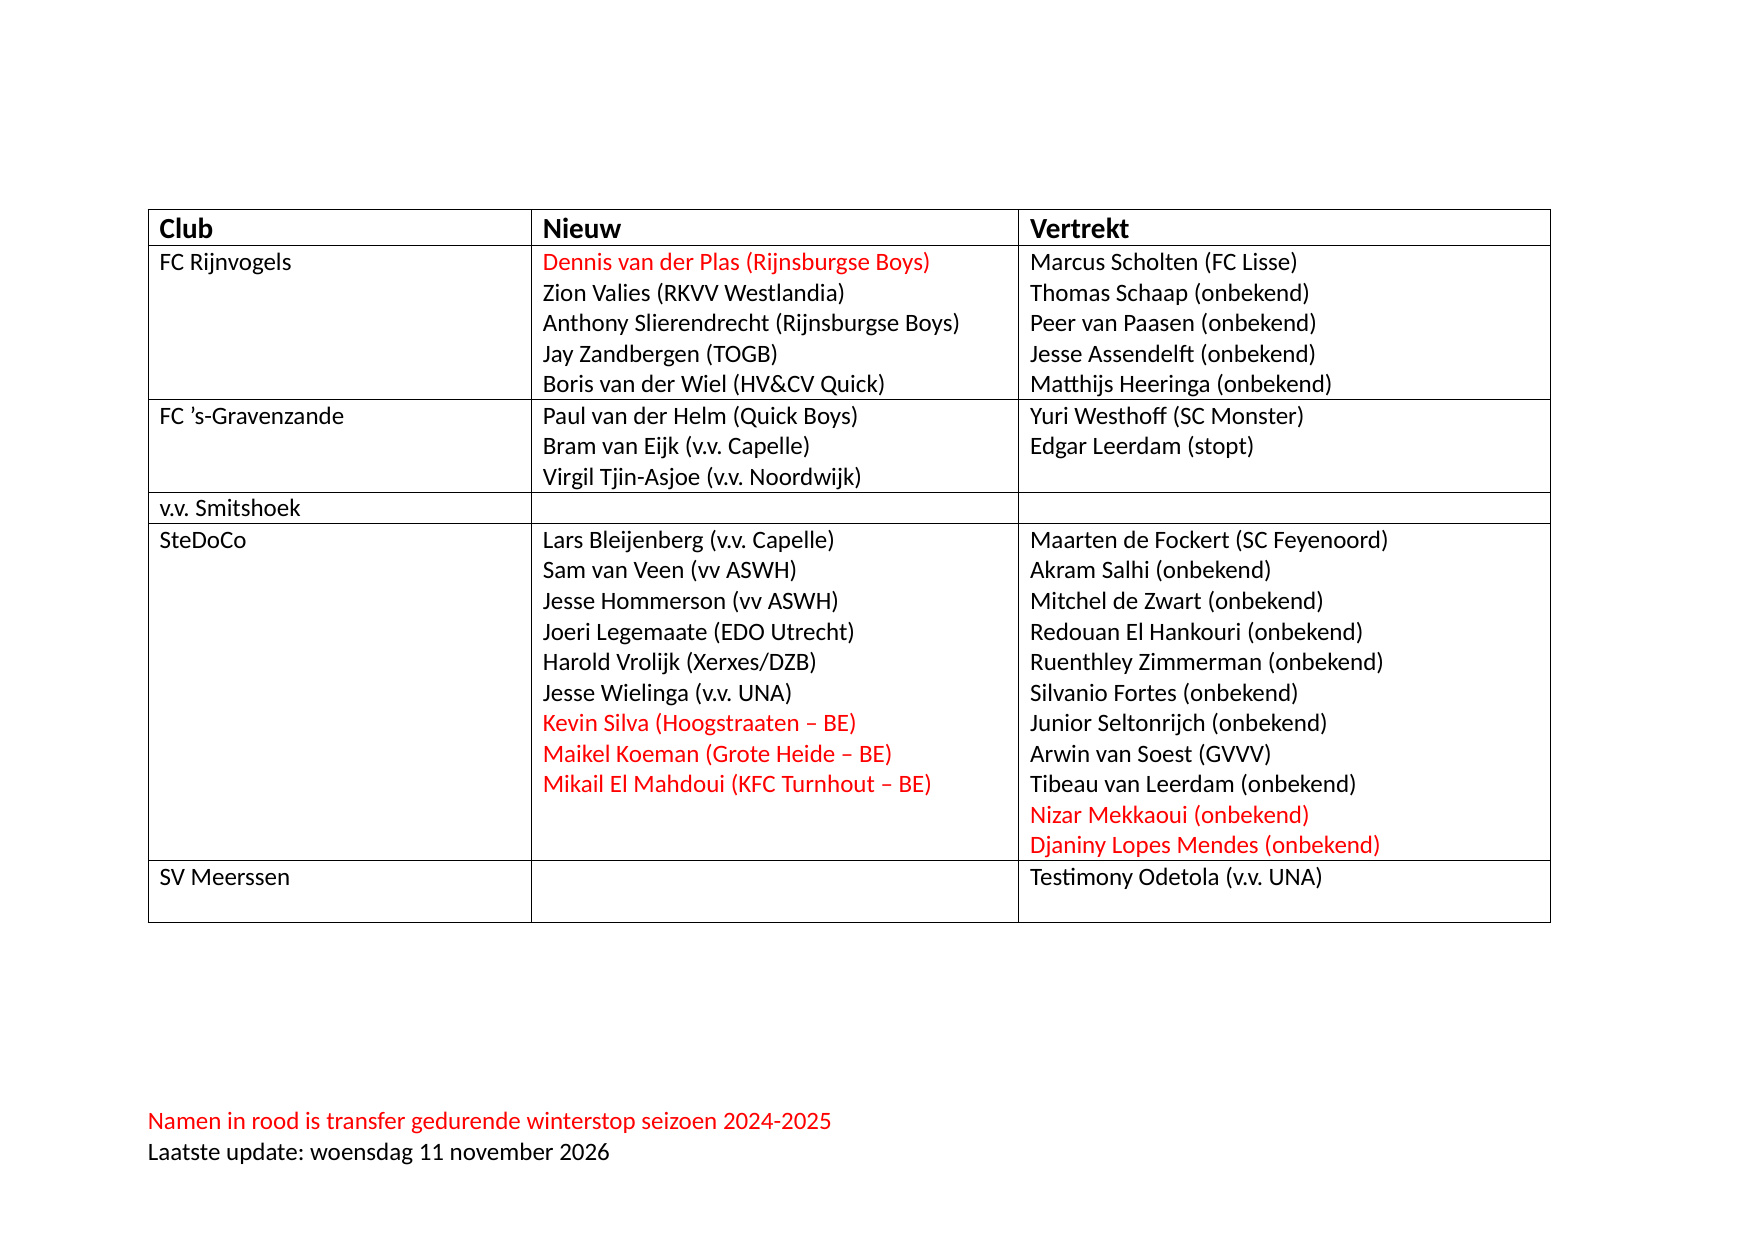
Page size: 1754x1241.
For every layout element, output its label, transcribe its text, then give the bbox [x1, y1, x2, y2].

table_cell SteDoCo [149, 524, 531, 860]
table_cell [532, 861, 1018, 922]
table_cell v.v. Smitshoek [149, 493, 531, 523]
table_cell Lars Bleijenberg (v.v. Capelle) Sam van Veen (vv ASWH) Jesse Hommerson (vv ASWH) Joeri Legemaate (EDO Utrecht) Harold Vrolijk (Xerxes/DZB) Jesse Wielinga (v.v. UNA) Kevin Silva (Hoogstraaten – BE) Maikel Koeman (Grote Heide – BE) Mikail El Mahdoui (KFC Turnhout – BE) [532, 524, 1018, 860]
table_cell FC Rijnvogels [149, 246, 531, 399]
table_cell Dennis van der Plas (Rijnsburgse Boys) Zion Valies (RKVV Westlandia) Anthony Slierendrecht (Rijnsburgse Boys) Jay Zandbergen (TOGB) Boris van der Wiel (HV&CV Quick) [532, 246, 1018, 399]
table_header Nieuw [532, 210, 1018, 245]
table_cell Maarten de Fockert (SC Feyenoord) Akram Salhi (onbekend) Mitchel de Zwart (onbekend) Redouan El Hankouri (onbekend) Ruenthley Zimmerman (onbekend) Silvanio Fortes (onbekend) Junior Seltonrijch (onbekend) Arwin van Soest (GVVV) Tibeau van Leerdam (onbekend) Nizar Mekkaoui (onbekend) Djaniny Lopes Mendes (onbekend) [1019, 524, 1550, 860]
table_cell Yuri Westhoff (SC Monster) Edgar Leerdam (stopt) [1019, 400, 1550, 492]
table_cell Marcus Scholten (FC Lisse) Thomas Schaap (onbekend) Peer van Paasen (onbekend) Jesse Assendelft (onbekend) Matthijs Heeringa (onbekend) [1019, 246, 1550, 399]
table_cell SV Meerssen [149, 861, 531, 922]
table_cell [532, 493, 1018, 523]
table_cell FC ’s-Gravenzande [149, 400, 531, 492]
table_cell Paul van der Helm (Quick Boys) Bram van Eijk (v.v. Capelle) Virgil Tjin-Asjoe (v.v. Noordwijk) [532, 400, 1018, 492]
table_header Vertrekt [1019, 210, 1550, 245]
table_cell Testimony Odetola (v.v. UNA) [1019, 861, 1550, 922]
table_header Club [149, 210, 531, 245]
table_cell [1019, 493, 1550, 523]
